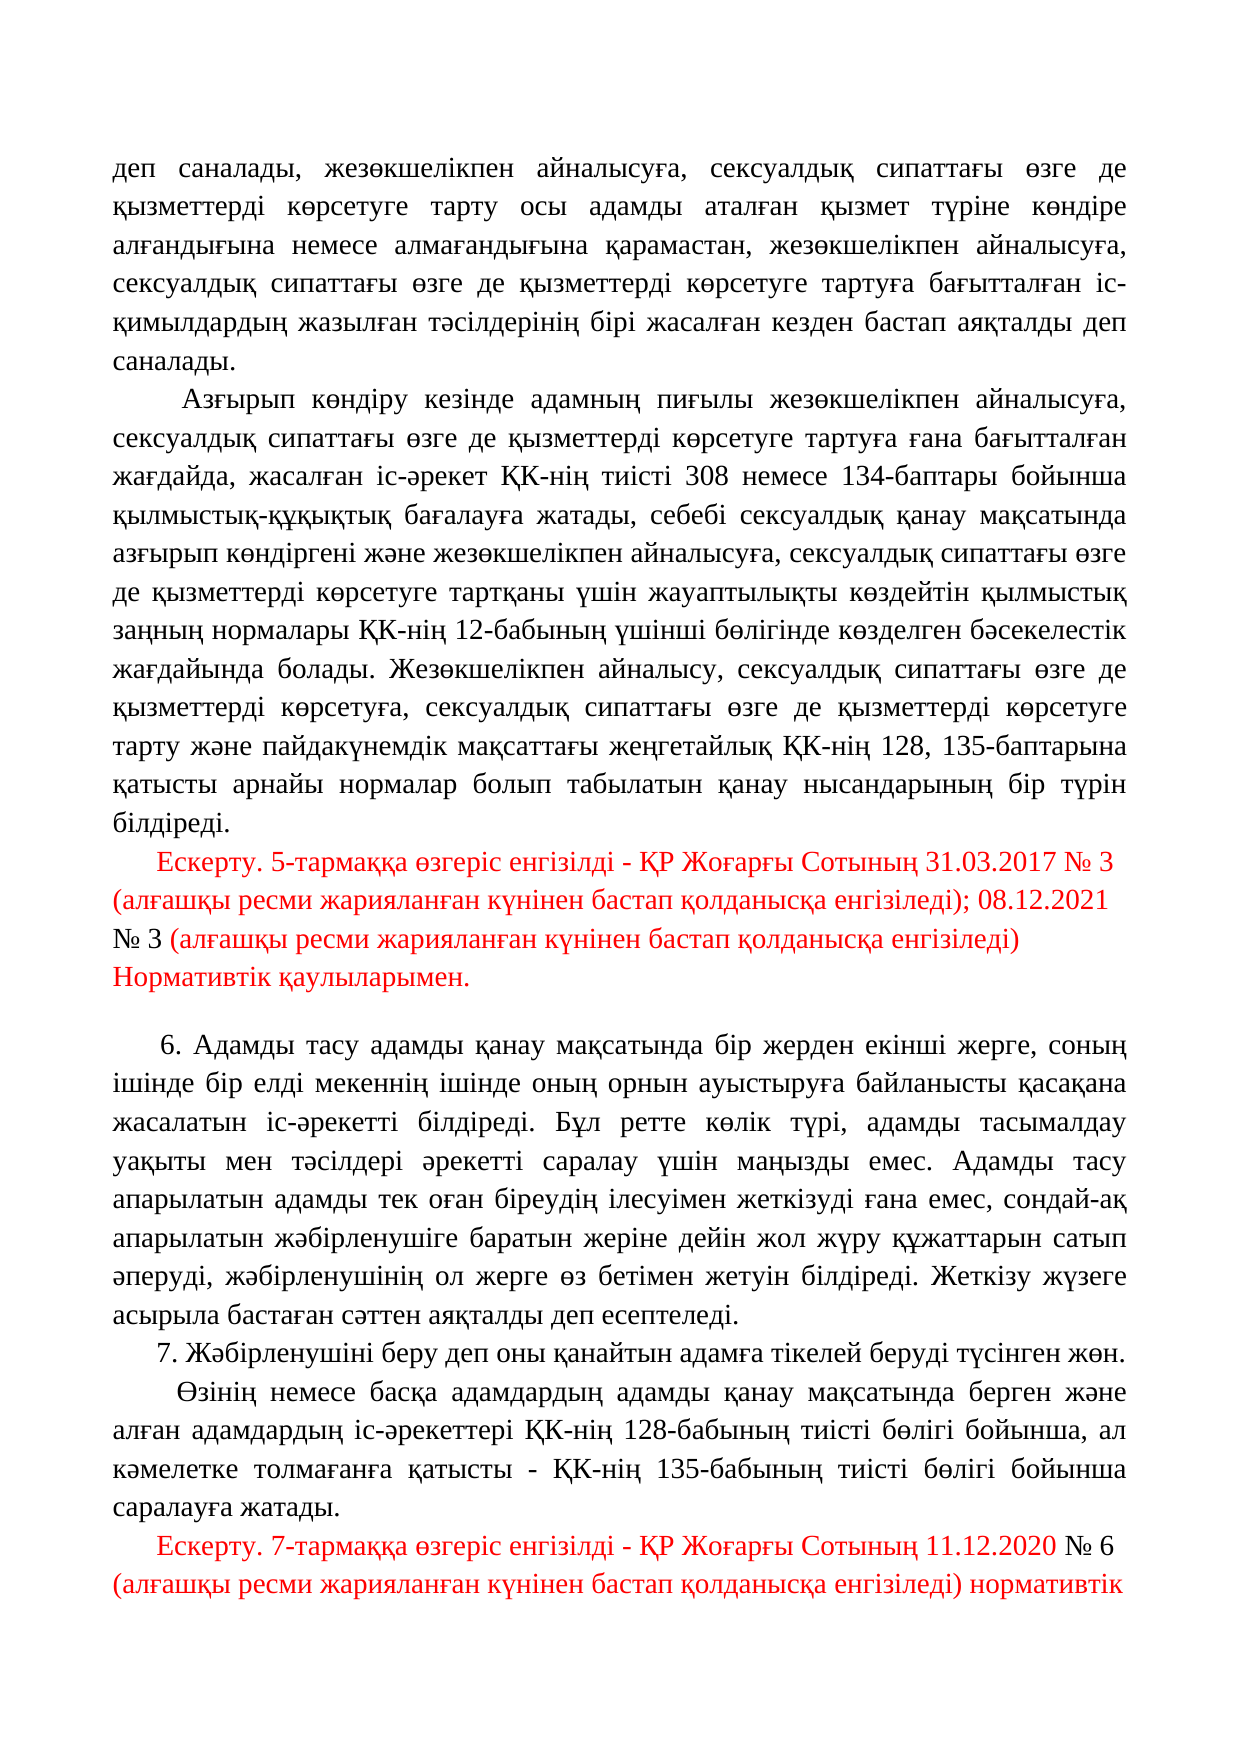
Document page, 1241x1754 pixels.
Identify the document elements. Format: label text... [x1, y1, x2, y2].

text Азғырып көндіру кезінде адамның пиғылы жезөкшелікпен айналысуға, сексуалдық сипаттағы өзге де қызметтерді көрсетуге тартуға ғана бағытталған жағдайда, жасалған іс-әрекет ҚК-нің тиісті 308 немесе 134-баптары бойынша қылмыстық-құқықтық бағалауға жатады, себебі сексуалдық қанау мақсатында азғырып көндіргені және жезөкшелікпен айналысуға, сексуалдық сипаттағы өзге де қызметтерді көрсетуге тартқаны үшін жауаптылықты көздейтін қылмыстық заңның нормалары ҚК-нің 12-бабының үшінші бөлігінде көзделген бәсекелестік жағдайында болады. Жезөкшелікпен айналысу, сексуалдық сипаттағы өзге де қызметтерді көрсетуға, сексуалдық сипаттағы өзге де қызметтерді көрсетуге тарту және пайдакүнемдiк мақсаттағы жеңгетайлық ҚК-нің 128, 135-баптарына қатысты арнайы нормалар болып табылатын қанау нысандарының бір түрін білдіреді. [112, 381, 1128, 839]
text 6. Адамды тасу адамды қанау мақсатында бір жерден екінші жерге, соның ішінде бір елді мекеннің ішінде оның орнын ауыстыруға байланысты қасақана жасалатын іс-әрекетті білдіреді. Бұл ретте көлік түрі, адамды тасымалдау уақыты мен тәсілдері әрекетті саралау үшін маңызды емес. Адамды тасу апарылатын адамды тек оған біреудің ілесуімен жеткізуді ғана емес, сондай-ақ апарылатын жәбірленушіге баратын жеріне дейін жол жүру құжаттарын сатып әперуді, жәбірленушінің ол жерге өз бетімен жетуін білдіреді. Жеткізу жүзеге асырыла бастаған сәттен аяқталды деп есептеледі. [112, 1027, 1128, 1330]
text 7. Жәбірленушіні беру деп оны қанайтын адамға тікелей беруді түсінген жөн. [112, 1335, 1128, 1369]
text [112, 1528, 1128, 1600]
text Өзінің немесе басқа адамдардың адамды қанау мақсатында берген және алған адамдардың іс-әрекеттері ҚК-нің 128-бабының тиісті бөлігі бойынша, ал кәмелетке толмағанға қатысты - ҚК-нің 135-бабының тиісті бөлігі бойынша саралауға жатады. [112, 1374, 1128, 1523]
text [112, 150, 1128, 376]
text Ескерту. 5-тармаққа өзгеріс енгізілді - ҚР Жоғарғы Сотының 31.03.2017 № 3 (алғашқы ресми жарияланған күнінен бастап қолданысқа енгізіледі); 08.12.2021 № 3 (алғашқы ресми жарияланған күнінен бастап қолданысқа енгізіледі) Нормативтік қаулыларымен. [112, 844, 1128, 1023]
